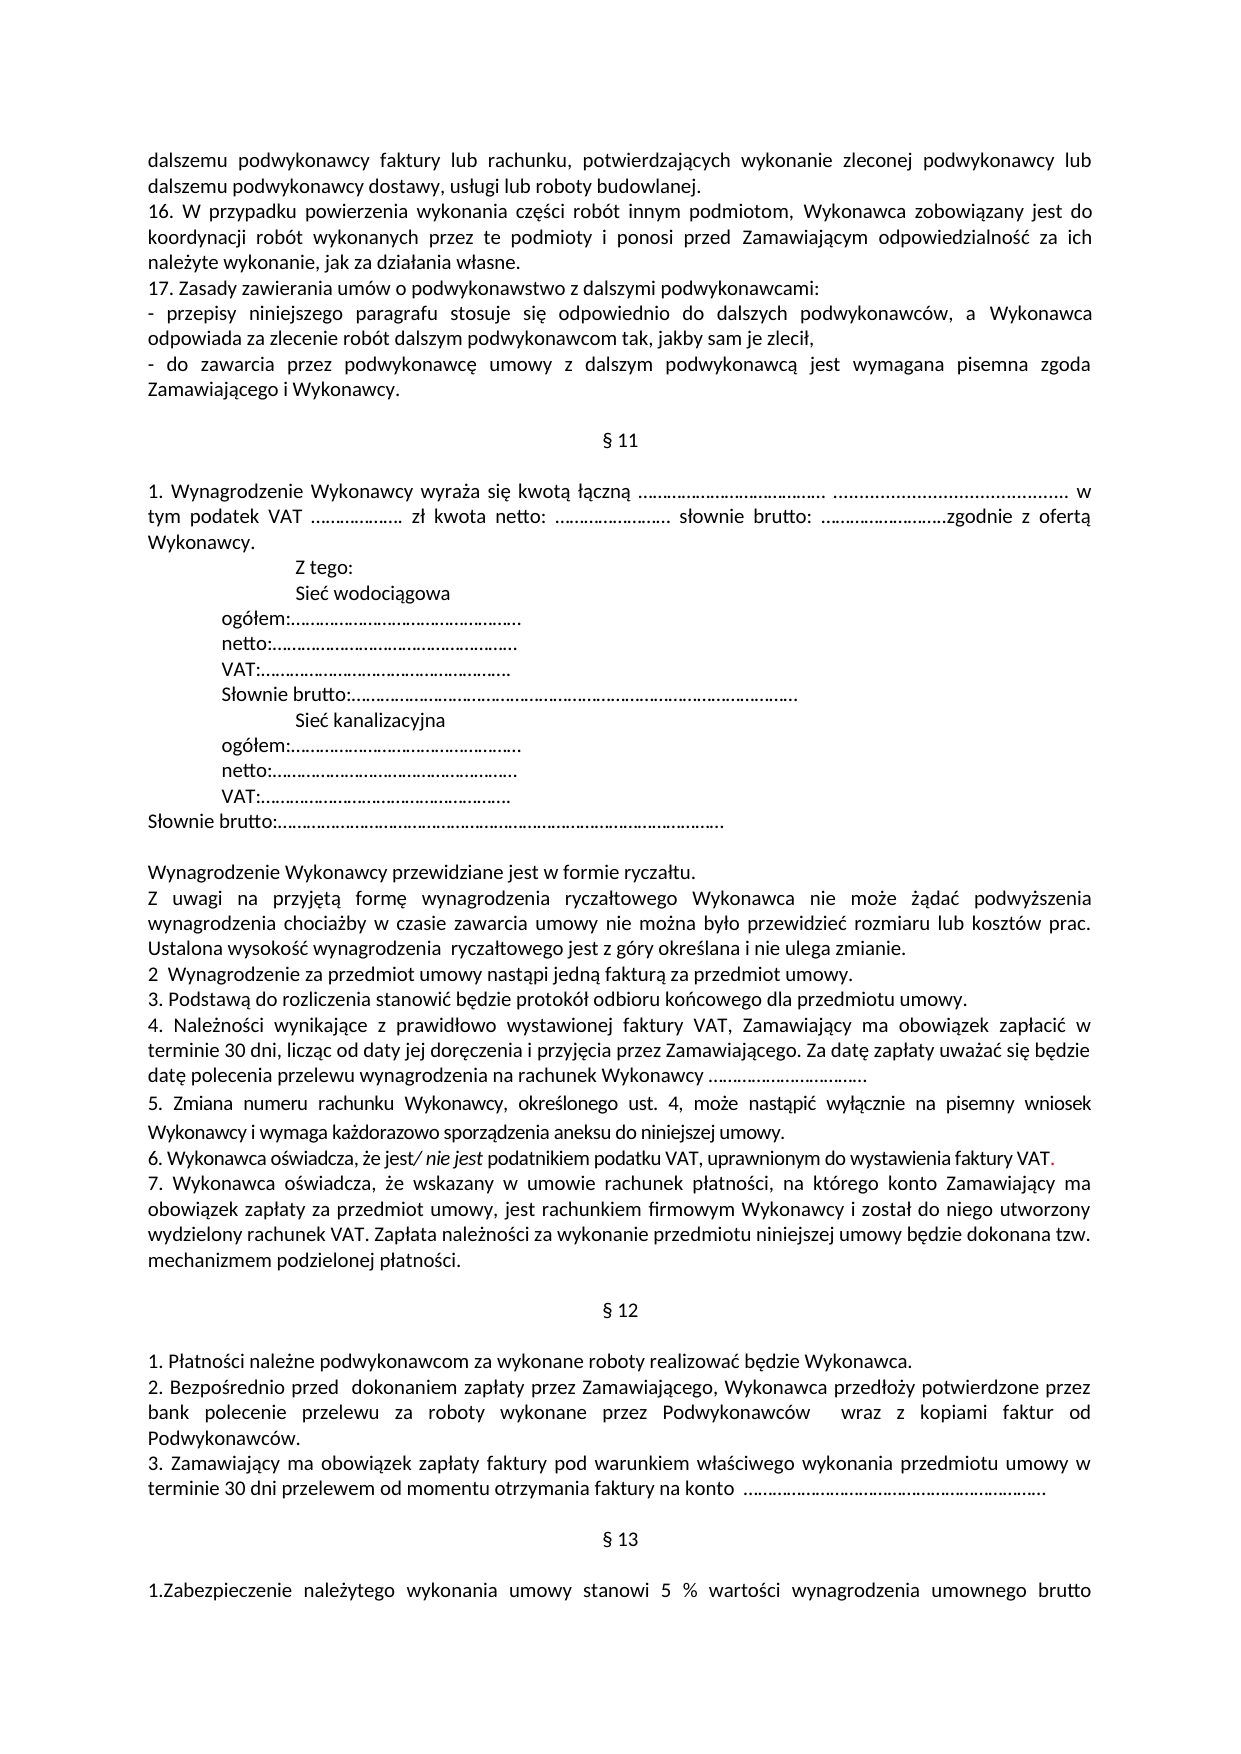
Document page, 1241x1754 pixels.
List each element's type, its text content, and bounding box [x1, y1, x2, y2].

text Z uwagi na przyjętą formę wynagrodzenia ryczałtowego Wykonawca nie może żądać podwyższenia wynagrodzenia chociażby w czasie zawarcia umowy nie można było przewidzieć rozmiaru lub kosztów prac. Ustalona wysokość wynagrodzenia ryczałtowego jest z góry określana i nie ulega zmianie. [148, 885, 1093, 961]
text ogółem:………………………………………… [221, 605, 1093, 631]
text Słownie brutto:………………………………………………………………………………… [221, 681, 1093, 707]
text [148, 1577, 1093, 1603]
text - przepisy niniejszego paragrafu stosuje się odpowiednio do dalszych podwykonawców, a Wykonawca odpowiada za zlecenie robót dalszym podwykonawcom tak, jakby sam je zlecił, [148, 300, 1093, 351]
text 17. Zasady zawierania umów o podwykonawstwo z dalszymi podwykonawcami: [148, 275, 1093, 300]
text 3. Zamawiający ma obowiązek zapłaty faktury pod warunkiem właściwego wykonania przedmiotu umowy w terminie 30 dni przelewem od momentu otrzymania faktury na konto ……………………………………………………… [148, 1450, 1093, 1501]
text 4. Należności wynikające z prawidłowo wystawionej faktury VAT, Zamawiający ma obowiązek zapłacić w terminie 30 dni, licząc od daty jej doręczenia i przyjęcia przez Zamawiającego. Za datę zapłaty uważać się będzie datę polecenia przelewu wynagrodzenia na rachunek Wykonawcy …………………………… [148, 1012, 1093, 1088]
text 6. Wykonawca oświadcza, że jest/ nie jest podatnikiem podatku VAT, uprawnionym do wystawienia faktury VAT. [148, 1145, 1093, 1171]
text 5. Zmiana numeru rachunku Wykonawcy, określonego ust. 4, może nastąpić wyłącznie na pisemny wniosek Wykonawcy i wymaga każdorazowo sporządzenia aneksu do niniejszej umowy. [148, 1088, 1093, 1145]
text 3. Podstawą do rozliczenia stanowić będzie protokół odbioru końcowego dla przedmiotu umowy. [148, 986, 1093, 1012]
text - do zawarcia przez podwykonawcę umowy z dalszym podwykonawcą jest wymagana pisemna zgoda Zamawiającego i Wykonawcy. [148, 351, 1093, 402]
text 7. Wykonawca oświadcza, że wskazany w umowie rachunek płatności, na którego konto Zamawiający ma obowiązek zapłaty za przedmiot umowy, jest rachunkiem firmowym Wykonawcy i został do niego utworzony wydzielony rachunek VAT. Zapłata należności za wykonanie przedmiotu niniejszej umowy będzie dokonana tzw. mechanizmem podzielonej płatności. [148, 1171, 1093, 1272]
text Sieć kanalizacyjna [221, 707, 1093, 732]
text 2 Wynagrodzenie za przedmiot umowy nastąpi jedną fakturą za przedmiot umowy. [148, 961, 1093, 986]
text § 11 [148, 427, 1093, 453]
text 1. Płatności należne podwykonawcom za wykonane roboty realizować będzie Wykonawca. [148, 1348, 1093, 1374]
text Słownie brutto:………………………………………………………………………………… [148, 808, 1093, 834]
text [148, 148, 1093, 198]
text 16. W przypadku powierzenia wykonania części robót innym podmiotom, Wykonawca zobowiązany jest do koordynacji robót wykonanych przez te podmioty i ponosi przed Zamawiającym odpowiedzialność za ich należyte wykonanie, jak za działania własne. [148, 198, 1093, 275]
text VAT:……………………………………………. [221, 656, 1093, 681]
text § 13 [148, 1526, 1093, 1552]
text ogółem:………………………………………… [221, 732, 1093, 758]
text netto:…………………………………………… [221, 758, 1093, 783]
text Wynagrodzenie Wykonawcy przewidziane jest w formie ryczałtu. [148, 859, 1093, 885]
text § 12 [148, 1298, 1093, 1323]
text Sieć wodociągowa [221, 580, 1093, 605]
text VAT:……………………………………………. [221, 783, 1093, 808]
text 1. Wynagrodzenie Wykonawcy wyraża się kwotą łączną ………………………………… ............................................. w tym podatek VAT ………………. zł kwota netto: …………………… słownie brutto: ……………………..zgodnie z ofertą Wykonawcy. [148, 478, 1093, 554]
text netto:…………………………………………… [221, 631, 1093, 656]
text Z tego: [221, 554, 1093, 580]
text 2. Bezpośrednio przed dokonaniem zapłaty przez Zamawiającego, Wykonawca przedłoży potwierdzone przez bank polecenie przelewu za roboty wykonane przez Podwykonawców wraz z kopiami faktur od Podwykonawców. [148, 1374, 1093, 1450]
